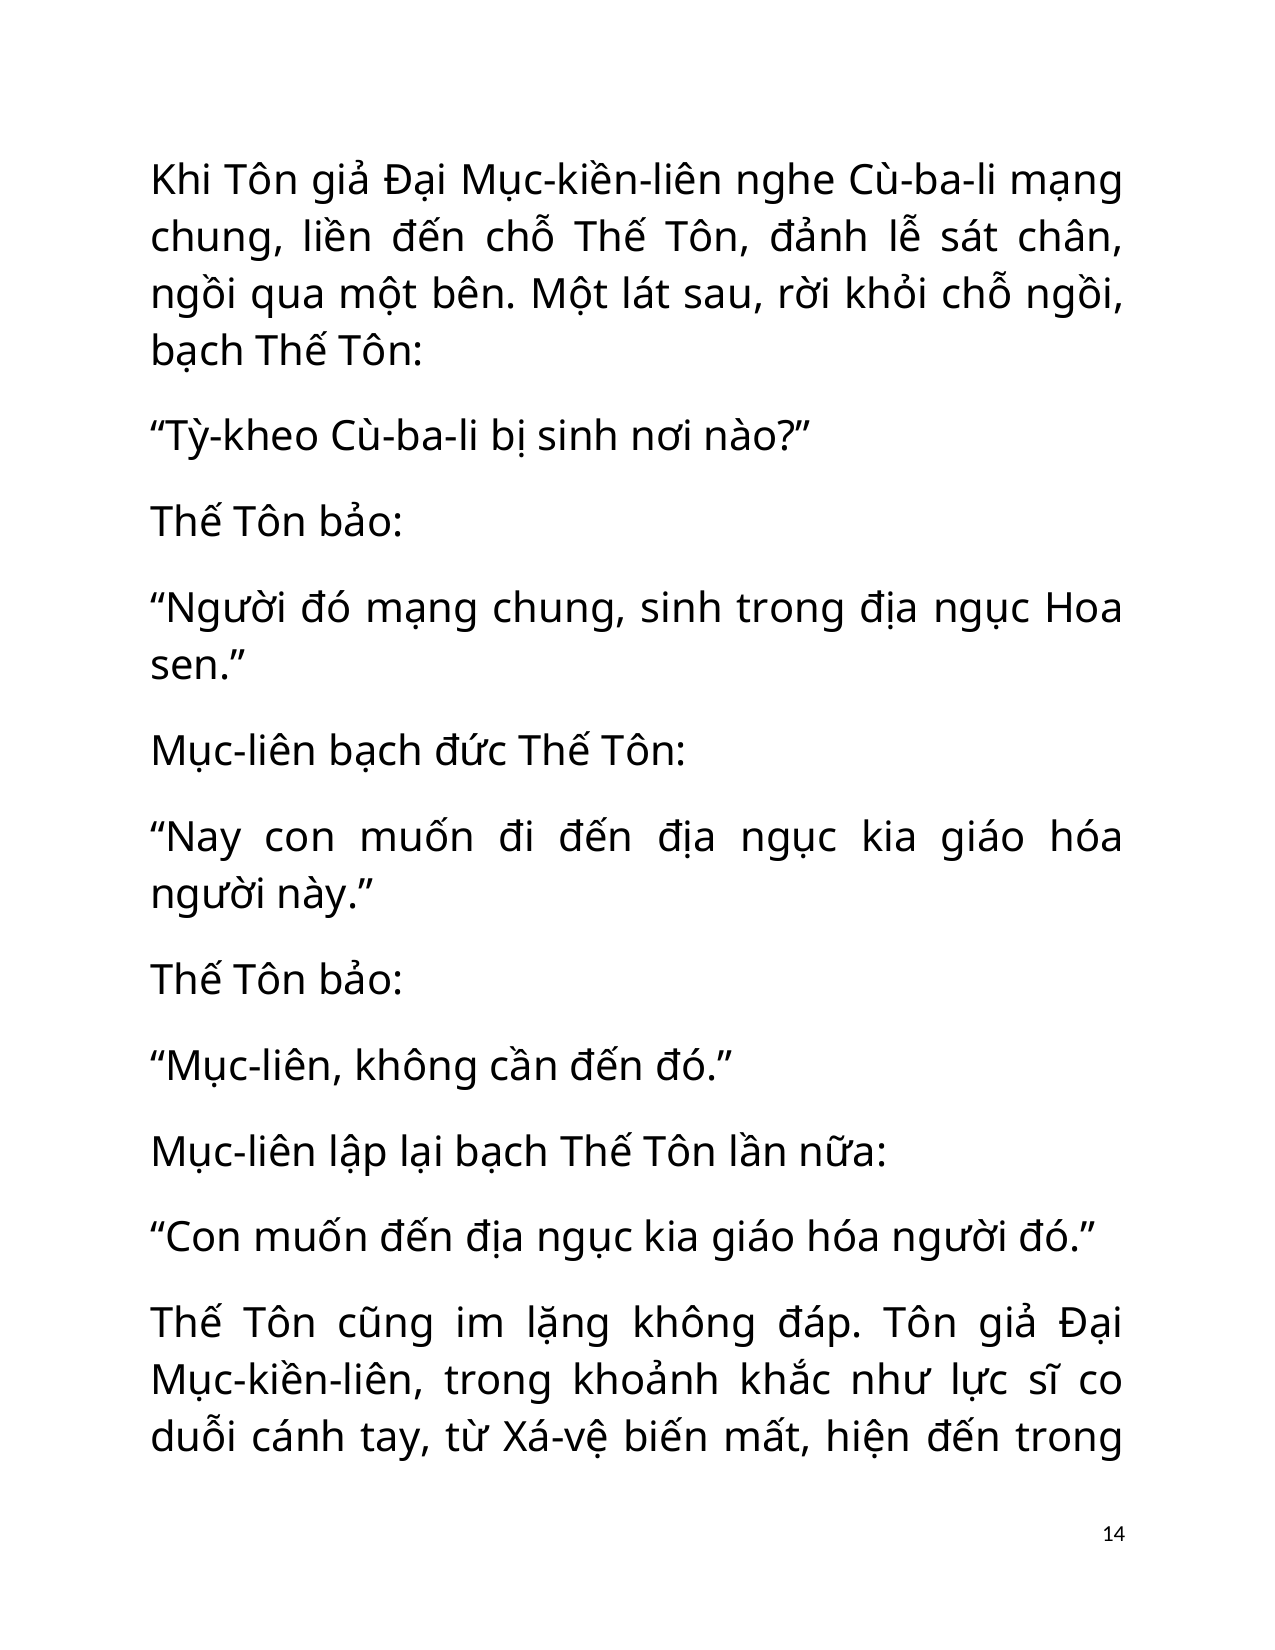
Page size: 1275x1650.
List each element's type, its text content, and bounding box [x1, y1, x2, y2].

text Mục-liên bạch đức Thế Tôn: [150, 721, 1125, 778]
text “Tỳ-kheo Cù-ba-li bị sinh nơi nào?” [150, 406, 1125, 463]
text “Mục-liên, không cần đến đó.” [150, 1035, 1125, 1092]
text “Con muốn đến địa ngục kia giáo hóa người đó.” [150, 1207, 1125, 1264]
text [150, 1293, 1125, 1463]
text Thế Tôn bảo: [150, 949, 1125, 1006]
text Khi Tôn giả Đại Mục-kiền-liên nghe Cù-ba-li mạng chung, liền đến chỗ Thế Tôn, đảnh lễ sát chân, ngồi qua một bên. Một lát sau, rời khỏi chỗ ngồi, bạch Thế Tôn: [150, 150, 1125, 377]
text Thế Tôn bảo: [150, 492, 1125, 549]
text “Người đó mạng chung, sinh trong địa ngục Hoa sen.” [150, 578, 1125, 692]
text Mục-liên lập lại bạch Thế Tôn lần nữa: [150, 1121, 1125, 1178]
text “Nay con muốn đi đến địa ngục kia giáo hóa người này.” [150, 807, 1125, 920]
